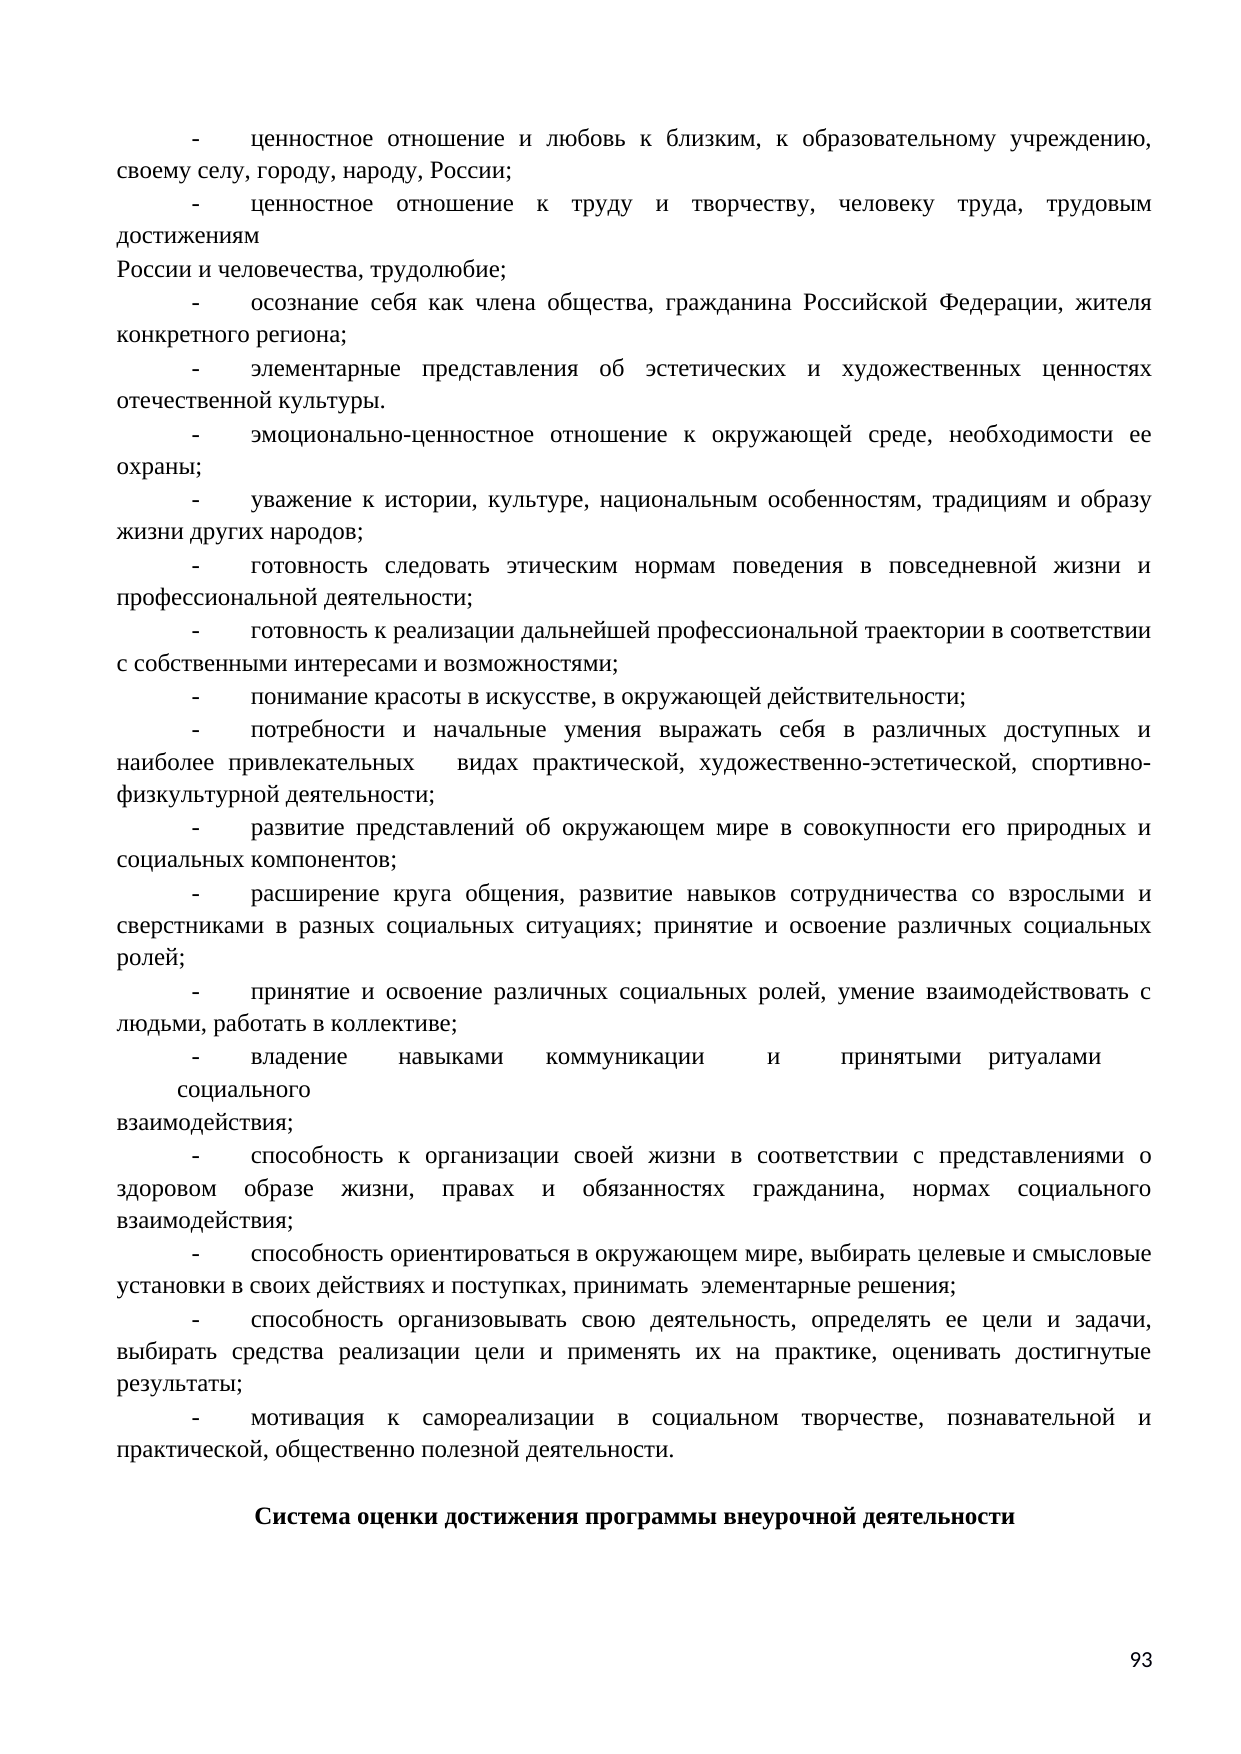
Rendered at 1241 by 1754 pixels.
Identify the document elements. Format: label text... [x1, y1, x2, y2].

text взаимодействия; [116, 1107, 1152, 1136]
list потребности и начальные умения выражать себя в различных доступных и наиболее привлекательных видах практической, художественно-эстетической, спортивно-физкультурной деятельности; [116, 714, 1152, 808]
list уважение к истории, культуре, национальным особенностям, традициям и образу жизни других народов; [116, 484, 1152, 545]
list расширение круга общения, развитие навыков сотрудничества со взрослыми и сверстниками в разных социальных ситуациях; принятие и освоение различных социальных ролей; [116, 878, 1152, 971]
list принятие и освоение различных социальных ролей, умение взаимодействовать с людьми, работать в коллективе; [116, 976, 1152, 1037]
list эмоционально-ценностное отношение к окружающей среде, необходимости ее охраны; [116, 419, 1152, 479]
list ценностное отношение и любовь к близким, к образовательному учреждению, своему селу, городу, народу, России; [116, 123, 1152, 184]
list мотивация к самореализации в социальном творчестве, познавательной и практической, общественно полезной деятельности. [116, 1402, 1152, 1463]
list осознание себя как члена общества, гражданина Российской Федерации, жителя конкретного региона; [116, 287, 1152, 348]
list способность организовывать свою деятельность, определять ее цели и задачи, выбирать средства реализации цели и применять их на практике, оценивать достигнутые результаты; [116, 1304, 1152, 1397]
list владение навыками коммуникации и принятыми ритуалами социального [116, 1041, 1152, 1102]
list элементарные представления об эстетических и художественных ценностях отечественной культуры. [116, 353, 1152, 414]
text Система оценки достижения программы внеурочной деятельности [178, 1501, 1091, 1530]
text России и человечества, трудолюбие; [116, 254, 1152, 283]
list ценностное отношение к труду и творчеству, человеку труда, трудовым достижениям [116, 188, 1152, 249]
list способность к организации своей жизни в соответствии с представлениями о здоровом образе жизни, правах и обязанностях гражданина, нормах социального взаимодействия; [116, 1141, 1152, 1234]
list готовность следовать этическим нормам поведения в повседневной жизни и профессиональной деятельности; [116, 550, 1152, 611]
list готовность к реализации дальнейшей профессиональной траектории в соответствии с собственными интересами и возможностями; [116, 616, 1152, 676]
list развитие представлений об окружающем мире в совокупности его природных и социальных компонентов; [116, 812, 1152, 873]
list понимание красоты в искусстве, в окружающей действительности; [116, 681, 1152, 710]
list способность ориентироваться в окружающем мире, выбирать целевые и смысловые установки в своих действиях и поступках, принимать элементарные решения; [116, 1238, 1152, 1299]
